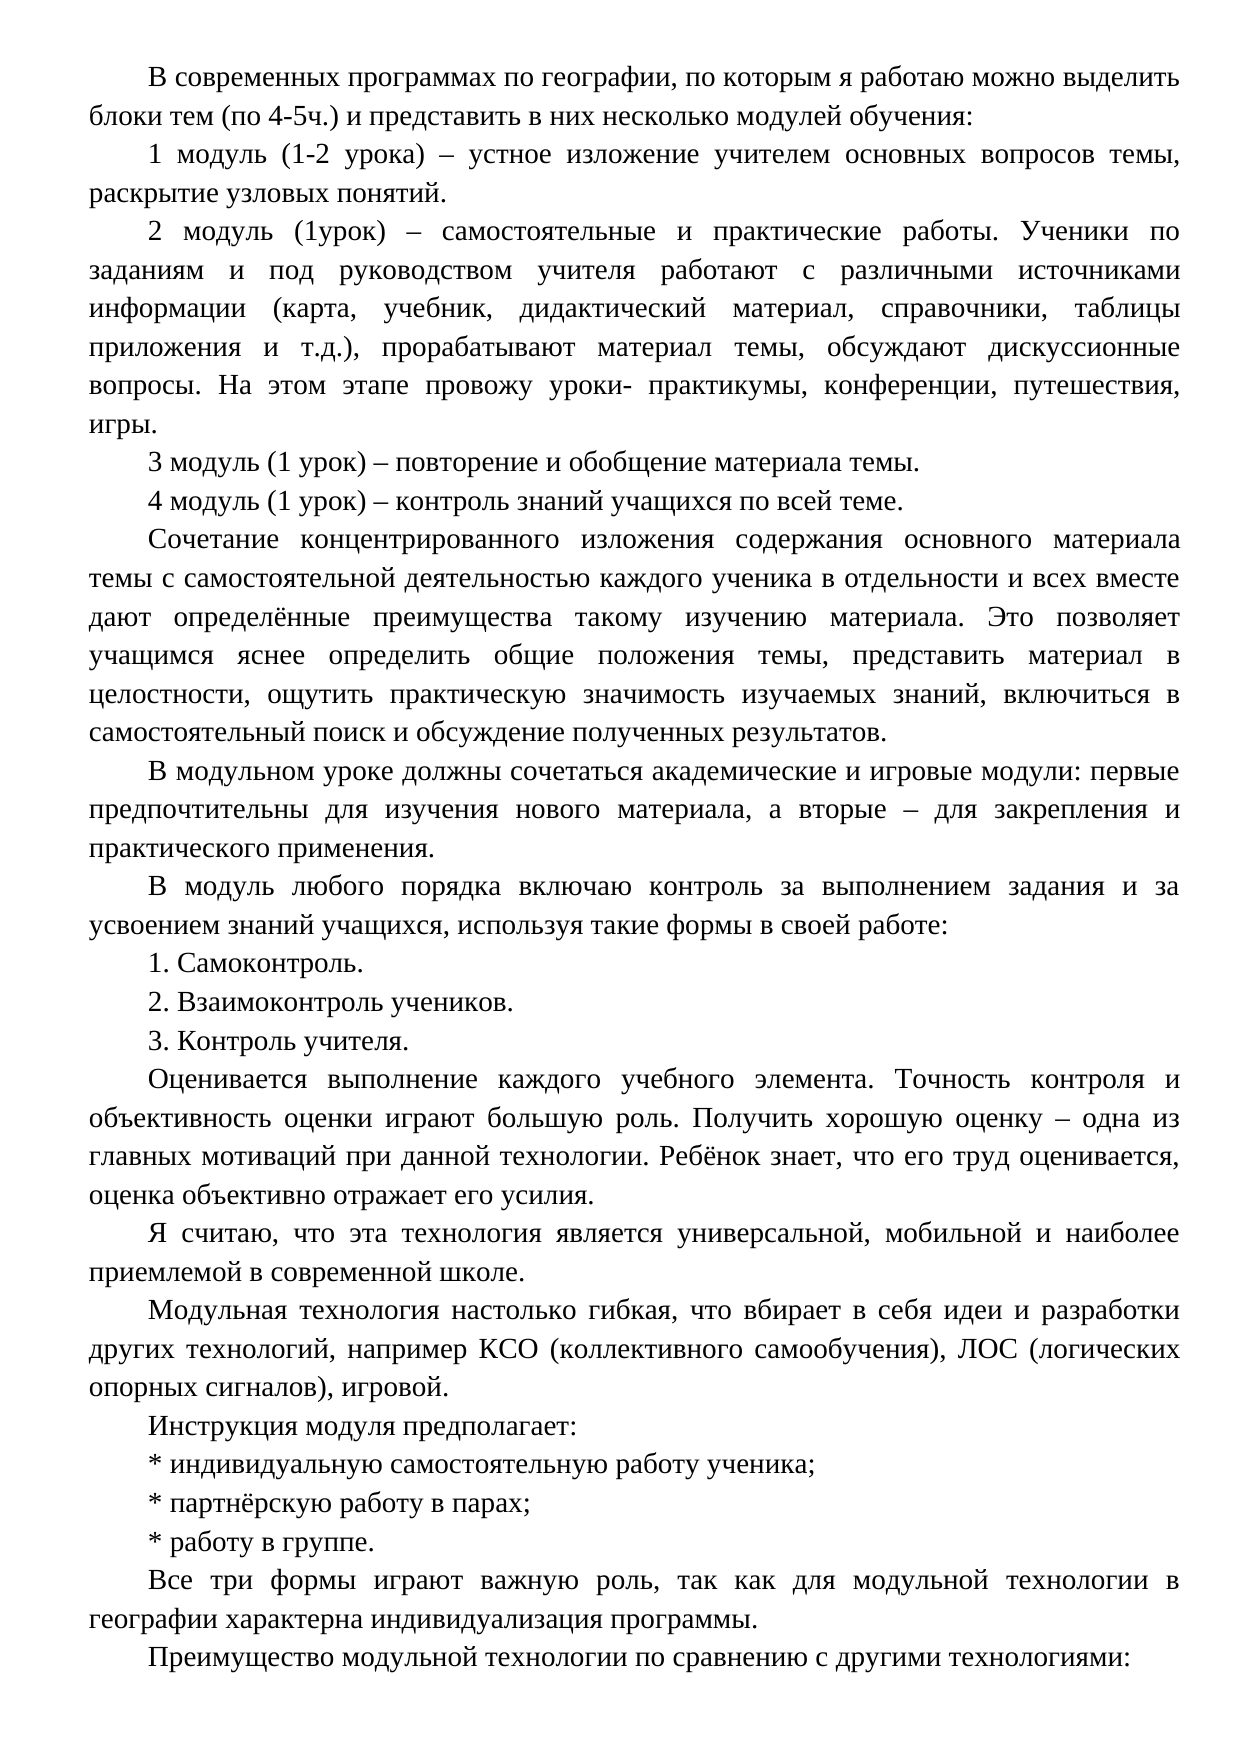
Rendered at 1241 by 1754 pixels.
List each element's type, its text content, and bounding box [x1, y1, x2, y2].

text В модуль любого порядка включаю контроль за выполнением задания и за усвоением знаний учащихся, используя такие формы в своей работе: [89, 868, 1181, 941]
text * индивидуальную самостоятельную работу ученика; [89, 1447, 1181, 1480]
text * работу в группе. [89, 1524, 1181, 1557]
text 1 модуль (1-2 урока) – устное изложение учителем основных вопросов темы, раскрытие узловых понятий. [89, 136, 1181, 208]
text В современных программах по географии, по которым я работаю можно выделить блоки тем (по 4-5ч.) и представить в них несколько модулей обучения: [89, 59, 1181, 131]
text Я считаю, что эта технология является универсальной, мобильной и наиболее приемлемой в современной школе. [89, 1215, 1181, 1287]
text 2. Взаимоконтроль учеников. [89, 984, 1181, 1018]
text 2 модуль (1урок) – самостоятельные и практические работы. Ученики по заданиям и под руководством учителя работают с различными источниками информации (карта, учебник, дидактический материал, справочники, таблицы приложения и т.д.), прорабатывают материал темы, обсуждают дискуссионные вопросы. На этом этапе провожу уроки- практикумы, конференции, путешествия, игры. [89, 213, 1181, 439]
text * партнёрскую работу в парах; [89, 1485, 1181, 1519]
text 3. Контроль учителя. [89, 1023, 1181, 1056]
text Сочетание концентрированного изложения содержания основного материала темы с самостоятельной деятельностью каждого ученика в отдельности и всех вместе дают определённые преимущества такому изучению материала. Это позволяет учащимся яснее определить общие положения темы, представить материал в целостности, ощутить практическую значимость изучаемых знаний, включиться в самостоятельный поиск и обсуждение полученных результатов. [89, 522, 1181, 748]
text Оценивается выполнение каждого учебного элемента. Точность контроля и объективность оценки играют большую роль. Получить хорошую оценку – одна из главных мотиваций при данной технологии. Ребёнок знает, что его труд оценивается, оценка объективно отражает его усилия. [89, 1061, 1181, 1210]
text В модульном уроке должны сочетаться академические и игровые модули: первые предпочтительны для изучения нового материала, а вторые – для закрепления и практического применения. [89, 753, 1181, 863]
text 1. Самоконтроль. [89, 946, 1181, 979]
text Инструкция модуля предполагает: [89, 1408, 1181, 1442]
text Модульная технология настолько гибкая, что вбирает в себя идеи и разработки других технологий, например КСО (коллективного самообучения), ЛОС (логических опорных сигналов), игровой. [89, 1292, 1181, 1403]
text Преимущество модульной технологии по сравнению с другими технологиями: [89, 1639, 1181, 1673]
text Все три формы играют важную роль, так как для модульной технологии в географии характерна индивидуализация программы. [89, 1562, 1181, 1634]
text 4 модуль (1 урок) – контроль знаний учащихся по всей теме. [89, 483, 1181, 517]
text 3 модуль (1 урок) – повторение и обобщение материала темы. [89, 444, 1181, 478]
